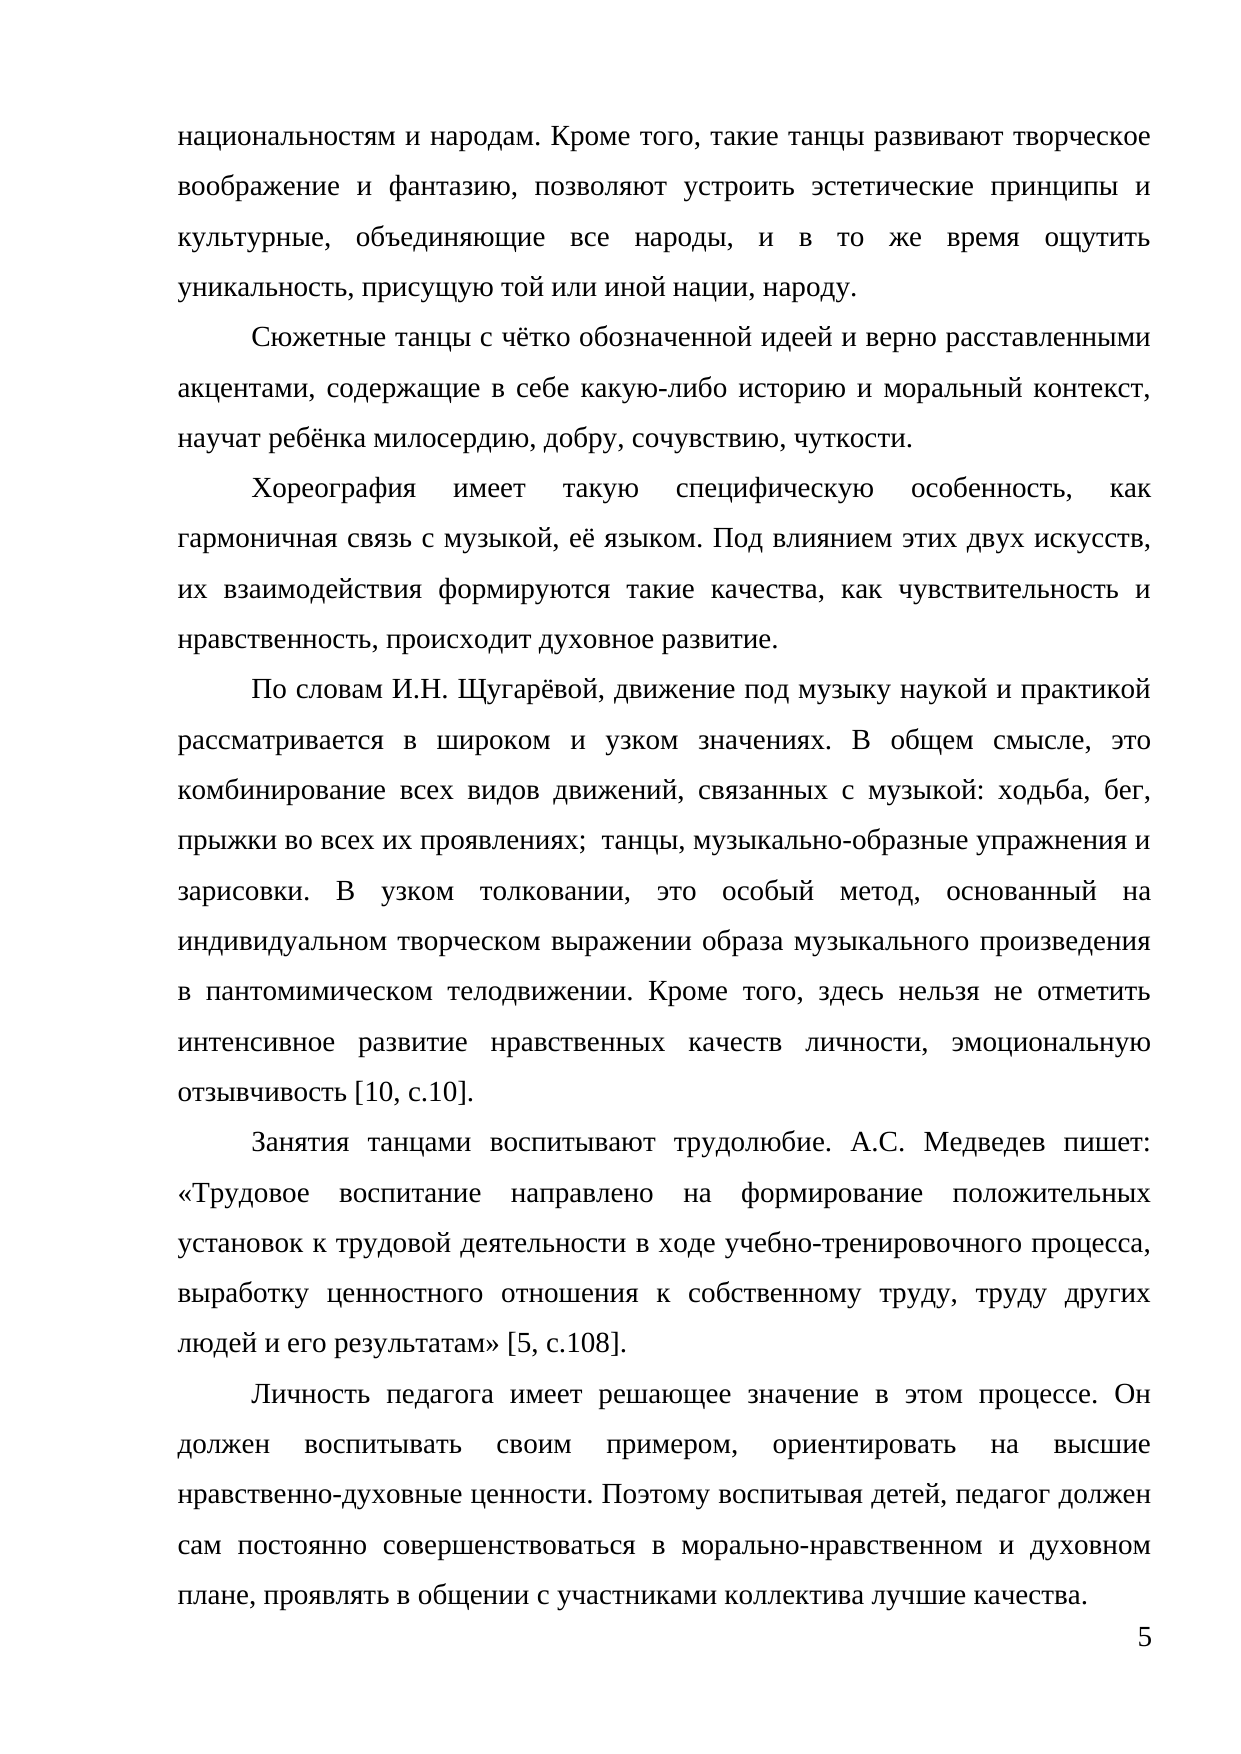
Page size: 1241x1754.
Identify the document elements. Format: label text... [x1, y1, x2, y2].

text По словам И.Н. Щугарёвой, движение под музыку наукой и практикой рассматривается в широком и узком значениях. В общем смысле, это комбинирование всех видов движений, связанных с музыкой: ходьба, бег, прыжки во всех их проявлениях; танцы, музыкально-образные упражнения и зарисовки. В узком толковании, это особый метод, основанный на индивидуальном творческом выражении образа музыкального произведения в пантомимическом телодвижении. Кроме того, здесь нельзя не отметить интенсивное развитие нравственных качеств личности, эмоциональную отзывчивость [10, с.10]. [177, 672, 1152, 1108]
text Личность педагога имеет решающее значение в этом процессе. Он должен воспитывать своим примером, ориентировать на высшие нравственно-духовные ценности. Поэтому воспитывая детей, педагог должен сам постоянно совершенствоваться в морально-нравственном и духовном плане, проявлять в общении с участниками коллектива лучшие качества. [177, 1376, 1152, 1611]
text Занятия танцами воспитывают трудолюбие. А.С. Медведев пишет: «Трудовое воспитание направлено на формирование положительных установок к трудовой деятельности в ходе учебно-тренировочного процесса, выработку ценностного отношения к собственному труду, труду других людей и его результатам» [5, с.108]. [177, 1124, 1152, 1359]
text Сюжетные танцы с чётко обозначенной идеей и верно расставленными акцентами, содержащие в себе какую-либо историю и моральный контекст, научат ребёнка милосердию, добру, сочувствию, чуткости. [177, 319, 1152, 453]
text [177, 118, 1152, 303]
text Хореография имеет такую специфическую особенность, как гармоничная связь с музыкой, её языком. Под влиянием этих двух искусств, их взаимодействия формируются такие качества, как чувствительность и нравственность, происходит духовное развитие. [177, 470, 1152, 655]
